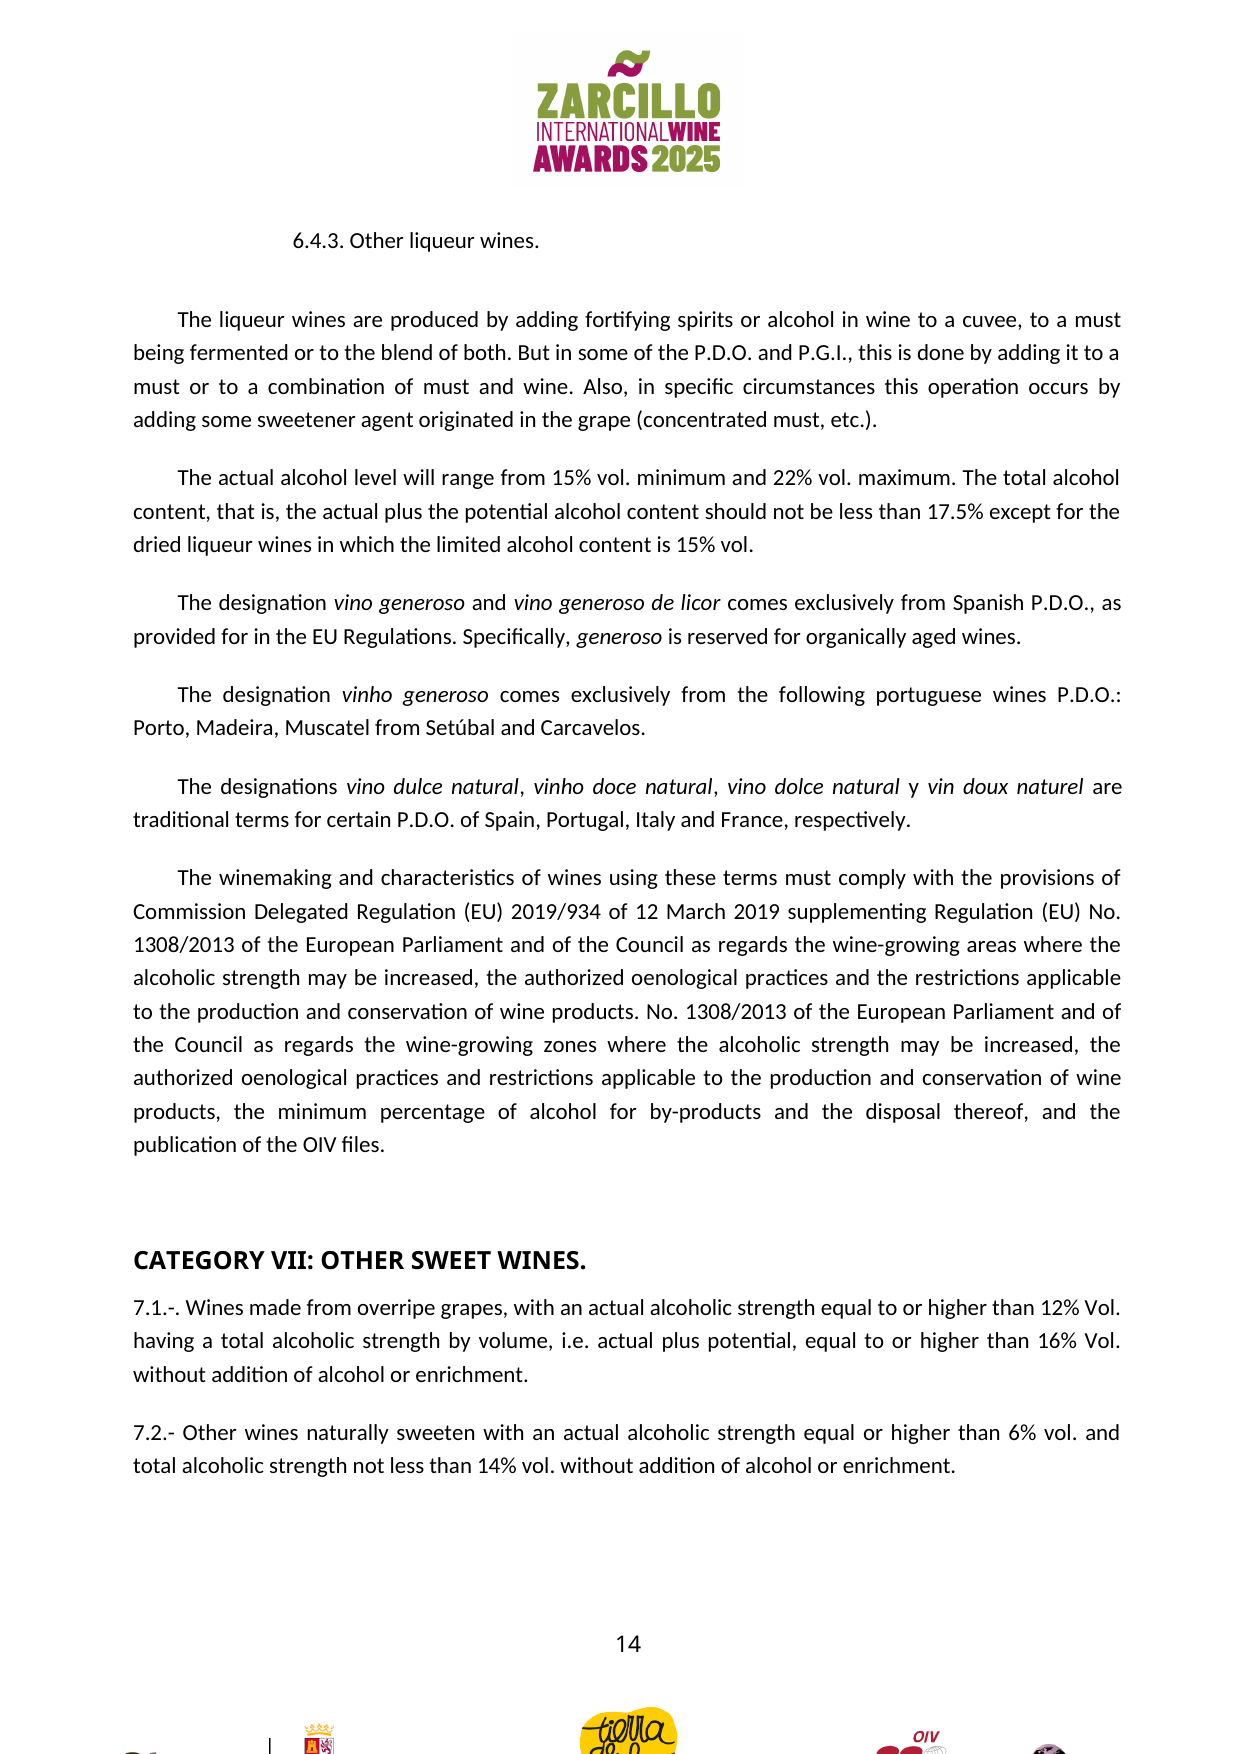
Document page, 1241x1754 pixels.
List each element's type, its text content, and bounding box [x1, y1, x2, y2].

text The winemaking and characteristics of wines using these terms must comply with the provisions of Commission Delegated Regulation (EU) 2019/934 of 12 March 2019 supplementing Regulation (EU) No. 1308/2013 of the European Parliament and of the Council as regards the wine-growing areas where the alcoholic strength may be increased, the authorized oenological practices and the restrictions applicable to the production and conservation of wine products. No. 1308/2013 of the European Parliament and of the Council as regards the wine-growing zones where the alcoholic strength may be increased, the authorized oenological practices and restrictions applicable to the production and conservation of wine products, the minimum percentage of alcohol for by-products and the disposal thereof, and the publication of the OIV files. [133, 859, 1123, 1159]
text The actual alcohol level will range from 15% vol. minimum and 22% vol. maximum. The total alcohol content, that is, the actual plus the potential alcohol content should not be less than 17.5% except for the dried liqueur wines in which the limited alcohol content is 15% vol. [133, 459, 1123, 559]
text The designation vinho generoso comes exclusively from the following portuguese wines P.D.O.: Porto, Madeira, Muscatel from Setúbal and Carcavelos. [133, 676, 1123, 742]
text The designation vino generoso and vino generoso de licor comes exclusively from Spanish P.D.O., as provided for in the EU Regulations. Specifically, generoso is reserved for organically aged wines. [133, 584, 1123, 651]
text The liqueur wines are produced by adding fortifying spirits or alcohol in wine to a cuvee, to a must being fermented or to the blend of both. But in some of the P.D.O. and P.G.I., this is done by adding it to a must or to a combination of must and wine. Also, in specific circumstances this operation occurs by adding some sweetener agent originated in the grape (concentrated must, etc.). [133, 301, 1123, 434]
subtitle CATEGORY VII: OTHER SWEET WINES. [133, 1242, 1123, 1276]
text 7.2.- Other wines naturally sweeten with an actual alcoholic strength equal or higher than 6% vol. and total alcoholic strength not less than 14% vol. without addition of alcohol or enrichment. [133, 1414, 1123, 1481]
text 7.1.-. Wines made from overripe grapes, with an actual alcoholic strength equal to or higher than 12% Vol. having a total alcoholic strength by volume, i.e. actual plus potential, equal to or higher than 16% Vol. without addition of alcohol or enrichment. [133, 1289, 1123, 1389]
text The designations vino dulce natural, vinho doce natural, vino dolce natural y vin doux naturel are traditional terms for certain P.D.O. of Spain, Portugal, Italy and France, respectively. [133, 767, 1123, 834]
text 6.4.3. Other liqueur wines. [292, 222, 1123, 255]
